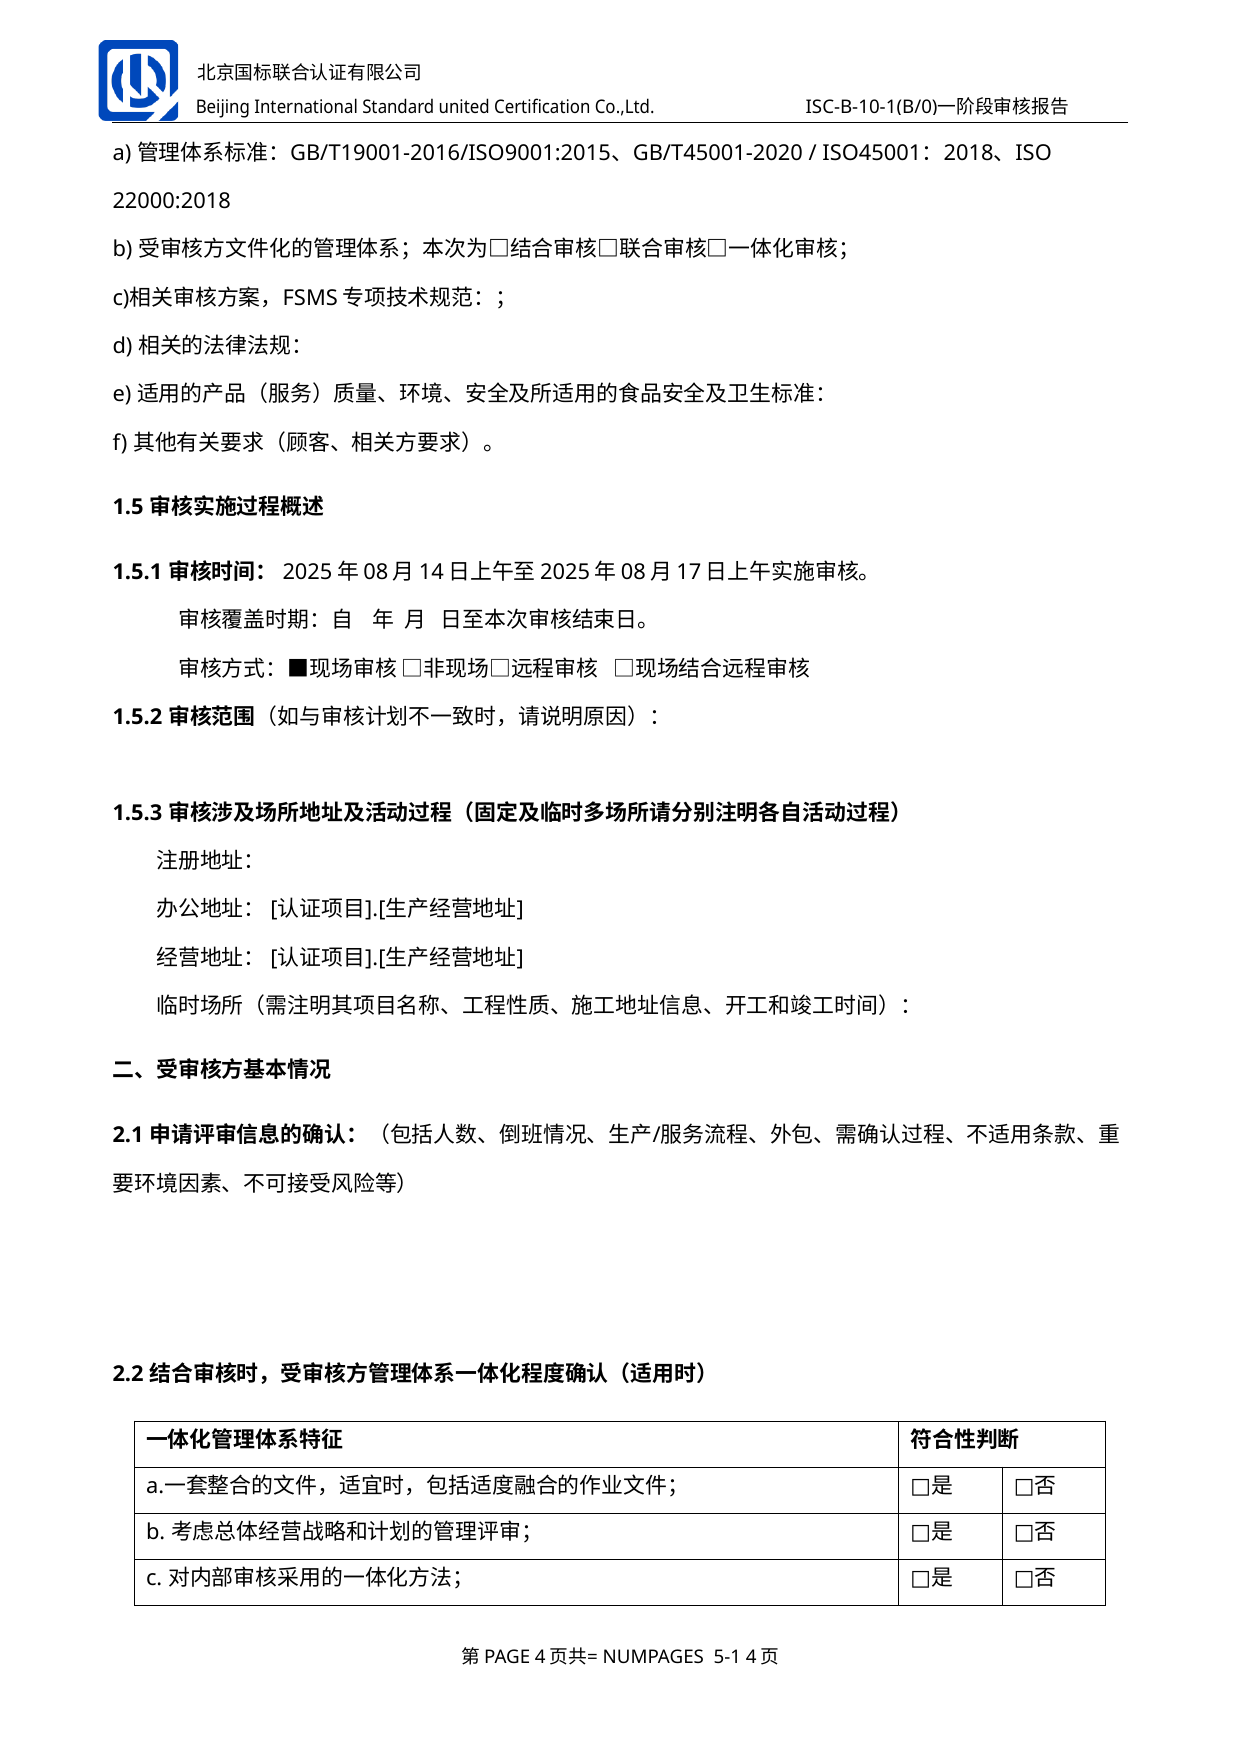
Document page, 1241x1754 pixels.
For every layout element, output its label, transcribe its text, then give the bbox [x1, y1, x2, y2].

text c)相关审核方案，FSMS专项技术规范：； [112, 279, 1128, 312]
text 2.2 结合审核时，受审核方管理体系一体化程度确认（适用时） [112, 1356, 1128, 1388]
table_cell □否 [1003, 1560, 1105, 1605]
text 1.5.3 审核涉及场所地址及活动过程（固定及临时多场所请分别注明各自活动过程） [112, 794, 1128, 827]
text 1.5 审核实施过程概述 [112, 489, 1128, 521]
table_cell c. 对内部审核采用的一体化方法； [135, 1560, 898, 1605]
text 经营地址： [认证项目].[生产经营地址] [112, 939, 1128, 972]
table_cell a.一套整合的文件，适宜时，包括适度融合的作业文件； [135, 1468, 898, 1513]
table_cell □是 [899, 1468, 1002, 1513]
text d) 相关的法律法规： [112, 328, 1128, 360]
text 1.5.1 审核时间： 2025年08月14日上午至2025年08月17日上午实施审核。 [112, 553, 1128, 586]
text 注册地址： [112, 842, 1128, 875]
text b) 受审核方文件化的管理体系；本次为□结合审核□联合审核□一体化审核； [112, 231, 1128, 263]
text 2.1 申请评审信息的确认：（包括人数、倒班情况、生产/服务流程、外包、需确认过程、不适用条款、重要环境因素、不可接受风险等） [112, 1117, 1128, 1198]
table_cell □是 [899, 1560, 1002, 1605]
picture [98, 40, 179, 121]
text e) 适用的产品（服务）质量、环境、安全及所适用的食品安全及卫生标准： [112, 376, 1128, 408]
table_cell □否 [1003, 1468, 1105, 1513]
table_cell □否 [1003, 1514, 1105, 1559]
text 1.5.2 审核范围（如与审核计划不一致时，请说明原因）： [112, 698, 1128, 731]
text 审核方式：■现场审核 □非现场□远程审核 □现场结合远程审核 [112, 650, 1128, 683]
text 办公地址： [认证项目].[生产经营地址] [112, 891, 1128, 923]
text 临时场所（需注明其项目名称、工程性质、施工地址信息、开工和竣工时间）： [112, 987, 1128, 1020]
table_cell b. 考虑总体经营战略和计划的管理评审； [135, 1514, 898, 1559]
text 审核覆盖时期：自 年 月 日至本次审核结束日。 [112, 602, 1128, 634]
table_header 符合性判断 [899, 1422, 1105, 1467]
table_cell □是 [899, 1514, 1002, 1559]
table_header 一体化管理体系特征 [135, 1422, 898, 1467]
text a) 管理体系标准：GB/T19001-2016/ISO9001:2015、GB/T45001-2020 / ISO45001：2018、ISO 22000:2018 [112, 135, 1128, 216]
text f) 其他有关要求（顾客、相关方要求）。 [112, 424, 1128, 457]
text 二、受审核方基本情况 [112, 1052, 1128, 1084]
